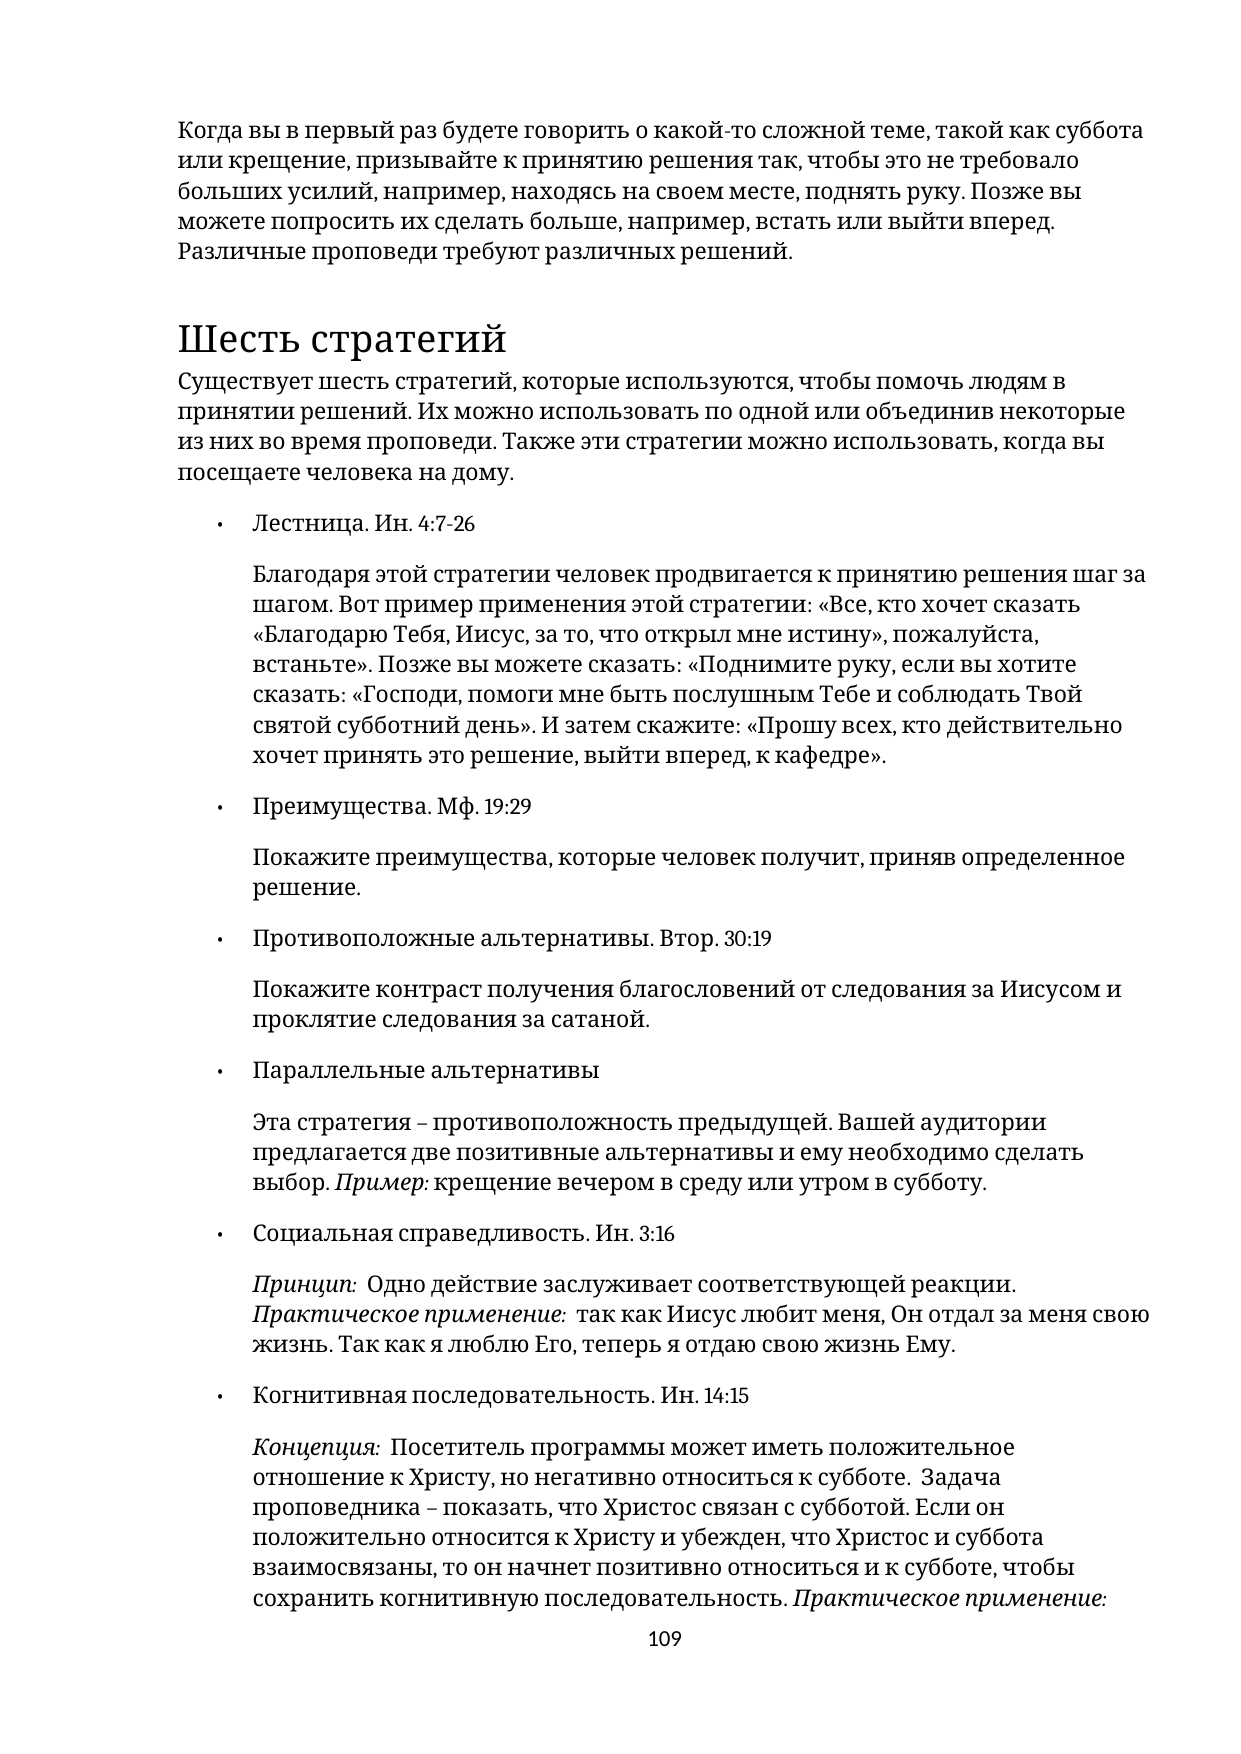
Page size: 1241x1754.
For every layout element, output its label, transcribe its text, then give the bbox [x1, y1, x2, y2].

list Противоположные альтернативы. Втор. 30:19 [215, 926, 1152, 952]
text Благодаря этой стратегии человек продвигается к принятию решения шаг за шагом. Вот пример применения этой стратегии: «Все, кто хочет сказать «Благодарю Тебя, Иисус, за то, что открыл мне истину», пожалуйста, встаньте». Позже вы можете сказать: «Поднимите руку, если вы хотите сказать: «Господи, помоги мне быть послушным Тебе и соблюдать Твой святой субботний день». И затем скажите: «Прошу всех, кто действительно хочет принять это решение, выйти вперед, к кафедре». [252, 561, 1152, 769]
list Когнитивная последовательность. Ин. 14:15 [215, 1383, 1152, 1410]
list Преимущества. Мф. 19:29 [215, 794, 1152, 820]
list Социальная справедливость. Ин. 3:16 [215, 1221, 1152, 1247]
text Покажите контраст получения благословений от следования за Иисусом и проклятие следования за сатаной. [252, 977, 1152, 1034]
list Лестница. Ин. 4:7-26 [215, 510, 1152, 537]
text Когда вы в первый раз будете говорить о какой-то сложной теме, такой как суббота или крещение, призывайте к принятию решения так, чтобы это не требовало больших усилий, например, находясь на своем месте, поднять руку. Позже вы можете попросить их сделать больше, например, встать или выйти вперед. Различные проповеди требуют различных решений. [177, 118, 1152, 265]
text Шесть стратегий [177, 319, 1152, 362]
text Существует шесть стратегий, которые используются, чтобы помочь людям в принятии решений. Их можно использовать по одной или объединив некоторые из них во время проповеди. Также эти стратегии можно использовать, когда вы посещаете человека на дому. [177, 369, 1152, 486]
text Эта стратегия – противоположность предыдущей. Вашей аудитории предлагается две позитивные альтернативы и ему необходимо сделать выбор. Пример: крещение вечером в среду или утром в субботу. [252, 1109, 1152, 1196]
text Принцип: Одно действие заслуживает соответствующей реакции. Практическое применение: так как Иисус любит меня, Он отдал за меня свою жизнь. Так как я люблю Его, теперь я отдаю свою жизнь Ему. [252, 1272, 1152, 1359]
list Параллельные альтернативы [215, 1058, 1152, 1085]
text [252, 1434, 1152, 1612]
text Покажите преимущества, которые человек получит, приняв определенное решение. [252, 845, 1152, 901]
